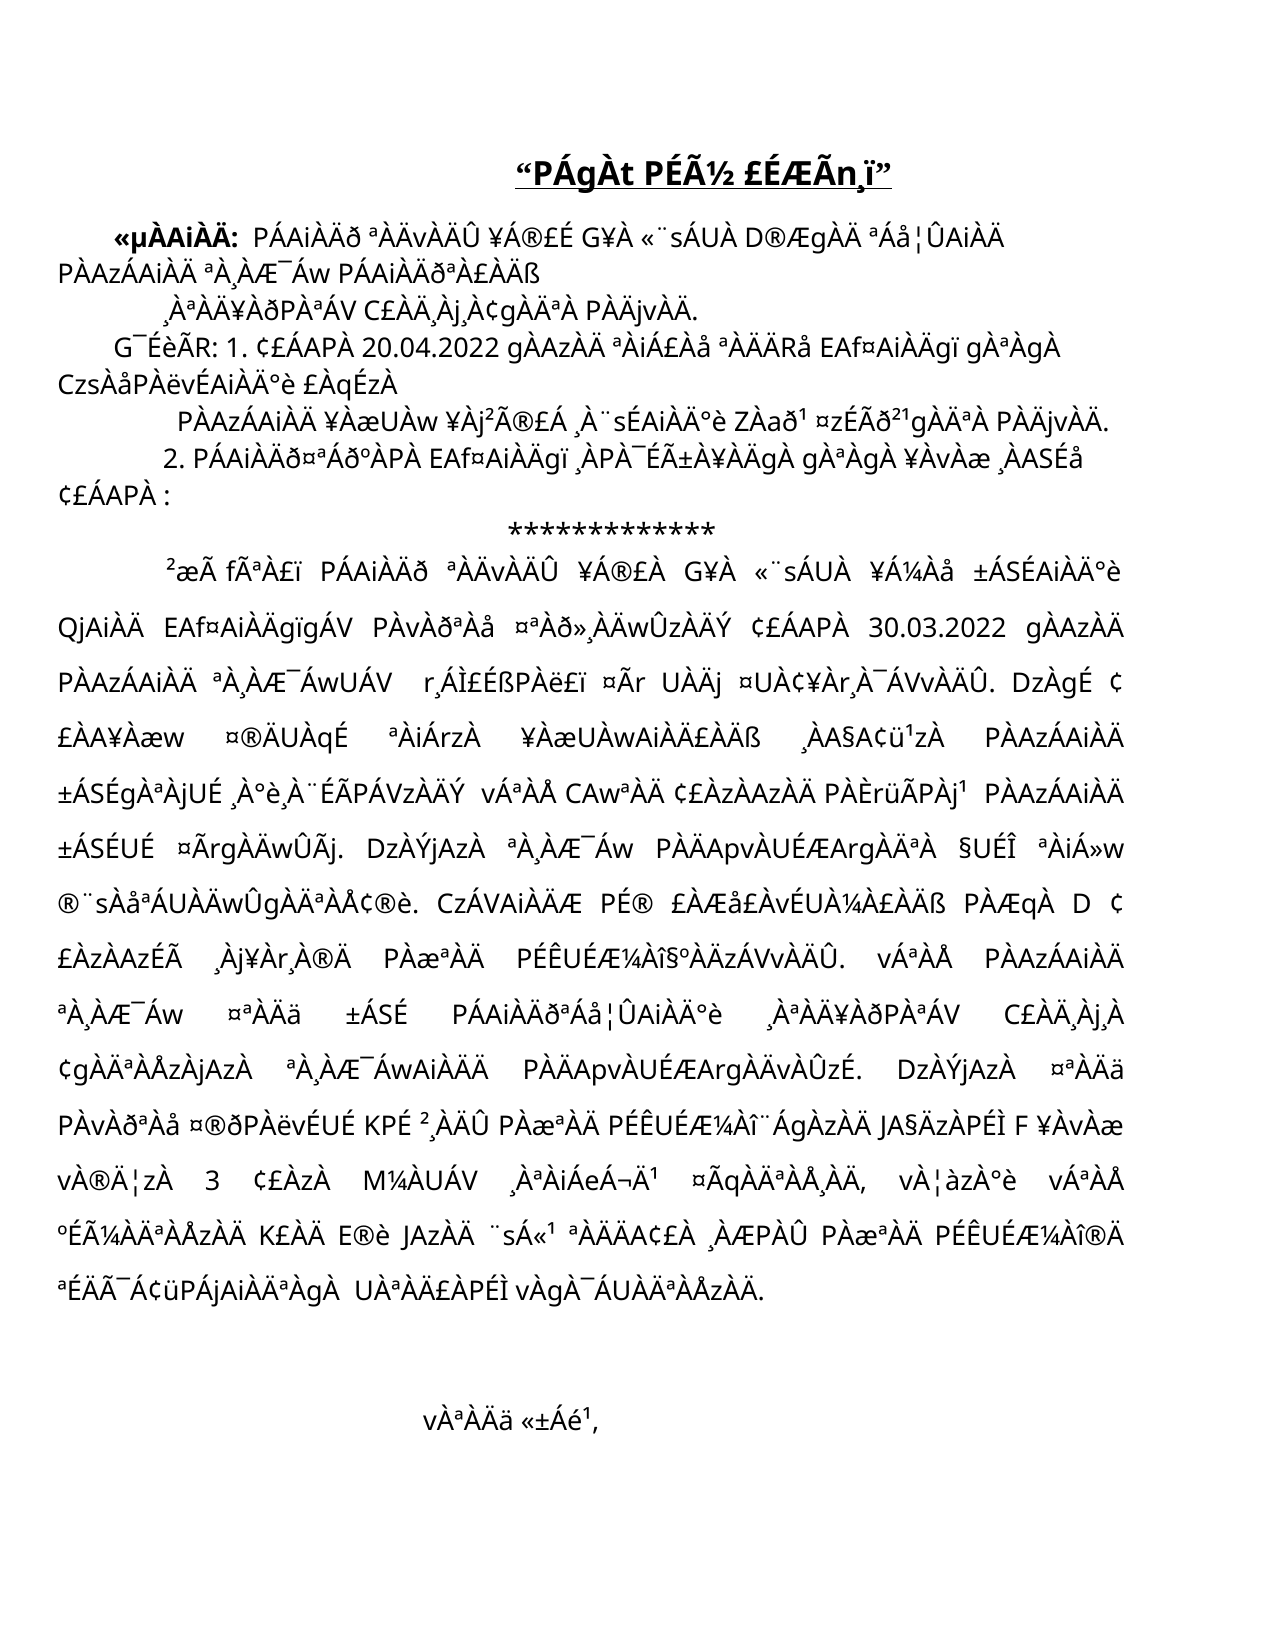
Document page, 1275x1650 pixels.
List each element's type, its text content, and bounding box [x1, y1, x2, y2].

text “PÁgÀt PÉÃ½ £ÉÆÃn¸ï” [57, 150, 1125, 195]
text G¯ÉèÃR: 1. ¢£ÁAPÀ 20.04.2022 gÀAzÀÄ ªÀiÁ£Àå ªÀÄÄRå EAf¤AiÀÄgï gÀªÀgÀ CzsÀåPÀëvÉAiÀÄ°è £ÀqÉzÀ [57, 329, 1125, 402]
text ²æÃ fÃªÀ£ï PÁAiÀÄð ªÀÄvÀÄÛ ¥Á®£À G¥À «¨sÁUÀ ¥Á¼Àå ±ÁSÉAiÀÄ°è QjAiÀÄ EAf¤AiÀÄgïgÁV PÀvÀðªÀå ¤ªÀð»¸ÀÄwÛzÀÄÝ ¢£ÁAPÀ 30.03.2022 gÀAzÀÄ PÀAzÁAiÀÄ ªÀ¸ÀÆ¯ÁwUÁV r¸ÁÌ£ÉßPÀë£ï ¤Ãr UÀÄj ¤UÀ¢¥Àr¸À¯ÁVvÀÄÛ. DzÀgÉ ¢£ÀA¥Àæw ¤®ÄUÀqÉ ªÀiÁrzÀ ¥ÀæUÀwAiÀÄ£ÀÄß ¸ÀA§A¢ü¹zÀ PÀAzÁAiÀÄ ±ÁSÉgÀªÀjUÉ ¸À°è¸À¨ÉÃPÁVzÀÄÝ vÁªÀÅ CAwªÀÄ ¢£ÀzÀAzÀÄ PÀÈrüÃPÀj¹ PÀAzÁAiÀÄ ±ÁSÉUÉ ¤ÃrgÀÄwÛÃj. DzÀÝjAzÀ ªÀ¸ÀÆ¯Áw PÀÄApvÀUÉÆArgÀÄªÀ §UÉÎ ªÀiÁ»w ®¨sÀåªÁUÀÄwÛgÀÄªÀÅ¢®è. CzÁVAiÀÄÆ PÉ® £ÀÆå£ÀvÉUÀ¼À£ÀÄß PÀÆqÀ D ¢£ÀzÀAzÉÃ ¸Àj¥Àr¸À®Ä PÀæªÀÄ PÉÊUÉÆ¼Àî§ºÀÄzÁVvÀÄÛ. vÁªÀÅ PÀAzÁAiÀÄ ªÀ¸ÀÆ¯Áw ¤ªÀÄä ±ÁSÉ PÁAiÀÄðªÁå¦ÛAiÀÄ°è ¸ÀªÀÄ¥ÀðPÀªÁV C£ÀÄ¸Àj¸À¢gÀÄªÀÅzÀjAzÀ ªÀ¸ÀÆ¯ÁwAiÀÄÄ PÀÄApvÀUÉÆArgÀÄvÀÛzÉ. DzÀÝjAzÀ ¤ªÀÄä PÀvÀðªÀå ¤®ðPÀëvÉUÉ KPÉ ²¸ÀÄÛ PÀæªÀÄ PÉÊUÉÆ¼Àî¨ÁgÀzÀÄ JA§ÄzÀPÉÌ F ¥ÀvÀæ vÀ®Ä¦zÀ 3 ¢£ÀzÀ M¼ÀUÁV ¸ÀªÀiÁeÁ¬Ä¹ ¤ÃqÀÄªÀÅ¸ÀÄ, vÀ¦àzÀ°è vÁªÀÅ ºÉÃ¼ÀÄªÀÅzÀÄ K£ÀÄ E®è JAzÀÄ ¨sÁ«¹ ªÀÄÄA¢£À ¸ÀÆPÀÛ PÀæªÀÄ PÉÊUÉÆ¼Àî®Ä ªÉÄÃ¯Á¢üPÁjAiÀÄªÀgÀ UÀªÀÄ£ÀPÉÌ vÀgÀ¯ÁUÀÄªÀÅzÀÄ. [57, 553, 1125, 1309]
text ¸ÀªÀÄ¥ÀðPÀªÁV C£ÀÄ¸Àj¸À¢gÀÄªÀ PÀÄjvÀÄ. [57, 292, 1125, 329]
text «µÀAiÀÄ: PÁAiÀÄð ªÀÄvÀÄÛ ¥Á®£É G¥À «¨sÁUÀ D®ÆgÀÄ ªÁå¦ÛAiÀÄ PÀAzÁAiÀÄ ªÀ¸ÀÆ¯Áw PÁAiÀÄðªÀ£ÀÄß [57, 218, 1125, 292]
text PÀAzÁAiÀÄ ¥ÀæUÀw ¥Àj²Ã®£Á ¸À¨sÉAiÀÄ°è ZÀað¹ ¤zÉÃð²¹gÀÄªÀ PÀÄjvÀÄ. [57, 402, 1125, 439]
text vÀªÀÄä «±Áé¹, [57, 1401, 1125, 1438]
text 2. PÁAiÀÄð¤ªÁðºÀPÀ EAf¤AiÀÄgï ¸ÀPÀ¯ÉÃ±À¥ÀÄgÀ gÀªÀgÀ ¥ÀvÀæ ¸ÀASÉå ¢£ÁAPÀ : [57, 439, 1125, 513]
text ************* [57, 513, 1125, 553]
